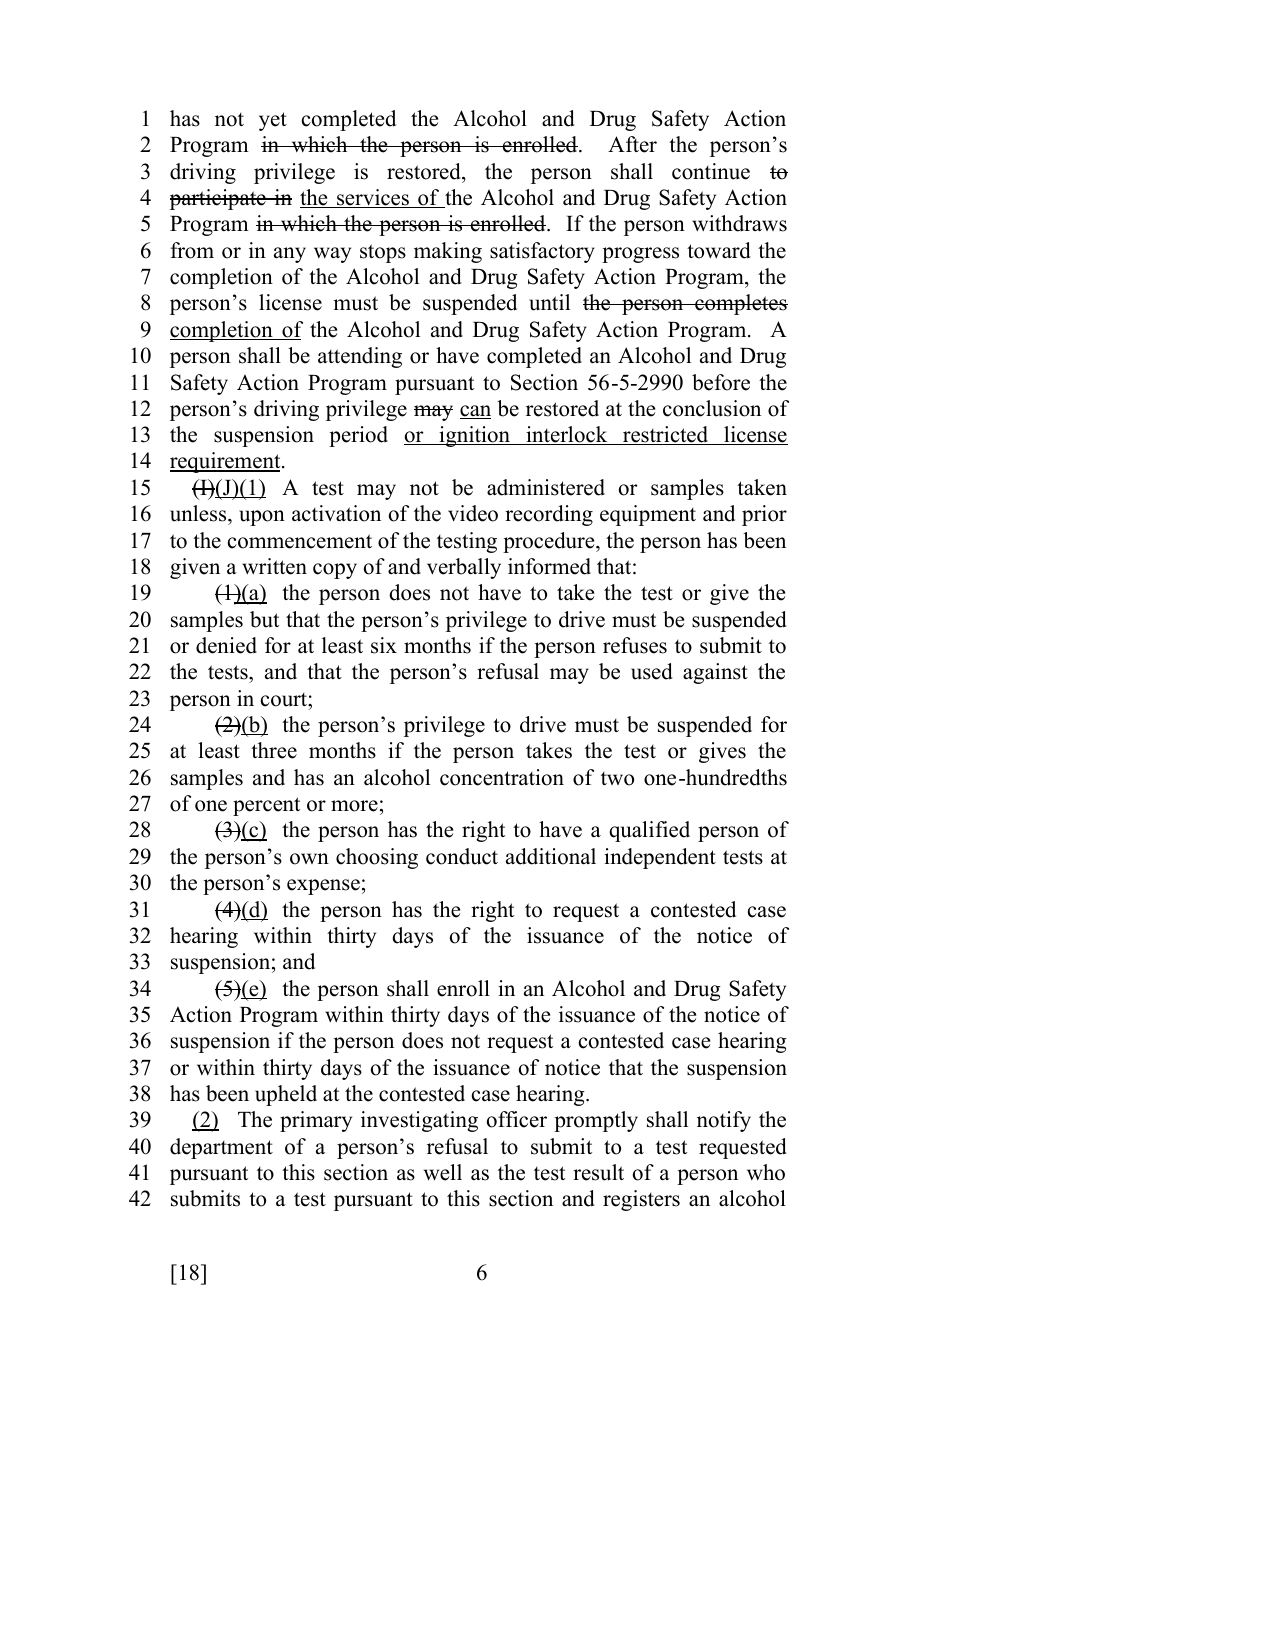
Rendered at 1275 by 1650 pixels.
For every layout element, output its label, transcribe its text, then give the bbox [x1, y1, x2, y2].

text (4)(d) the person has the right to request a contested case hearing within thirty days of the issuance of the notice of suspension; and [169, 896, 787, 975]
text (1)(a) the person does not have to take the test or give the samples but that the person’s privilege to drive must be suspended or denied for at least six months if the person refuses to submit to the tests, and that the person’s refusal may be used against the person in court; [169, 579, 787, 711]
text (I)(J)(1) A test may not be administered or samples taken unless, upon activation of the video recording equipment and prior to the commencement of the testing procedure, the person has been given a written copy of and verbally informed that: [169, 474, 787, 579]
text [169, 1106, 787, 1212]
text (2)(b) the person’s privilege to drive must be suspended for at least three months if the person takes the test or gives the samples and has an alcohol concentration of two one-hundredths of one percent or more; [169, 711, 787, 817]
text (3)(c) the person has the right to have a qualified person of the person’s own choosing conduct additional independent tests at the person’s expense; [169, 817, 787, 896]
text (5)(e) the person shall enroll in an Alcohol and Drug Safety Action Program within thirty days of the issuance of the notice of suspension if the person does not request a contested case hearing or within thirty days of the issuance of notice that the suspension has been upheld at the contested case hearing. [169, 975, 787, 1106]
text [169, 105, 787, 474]
